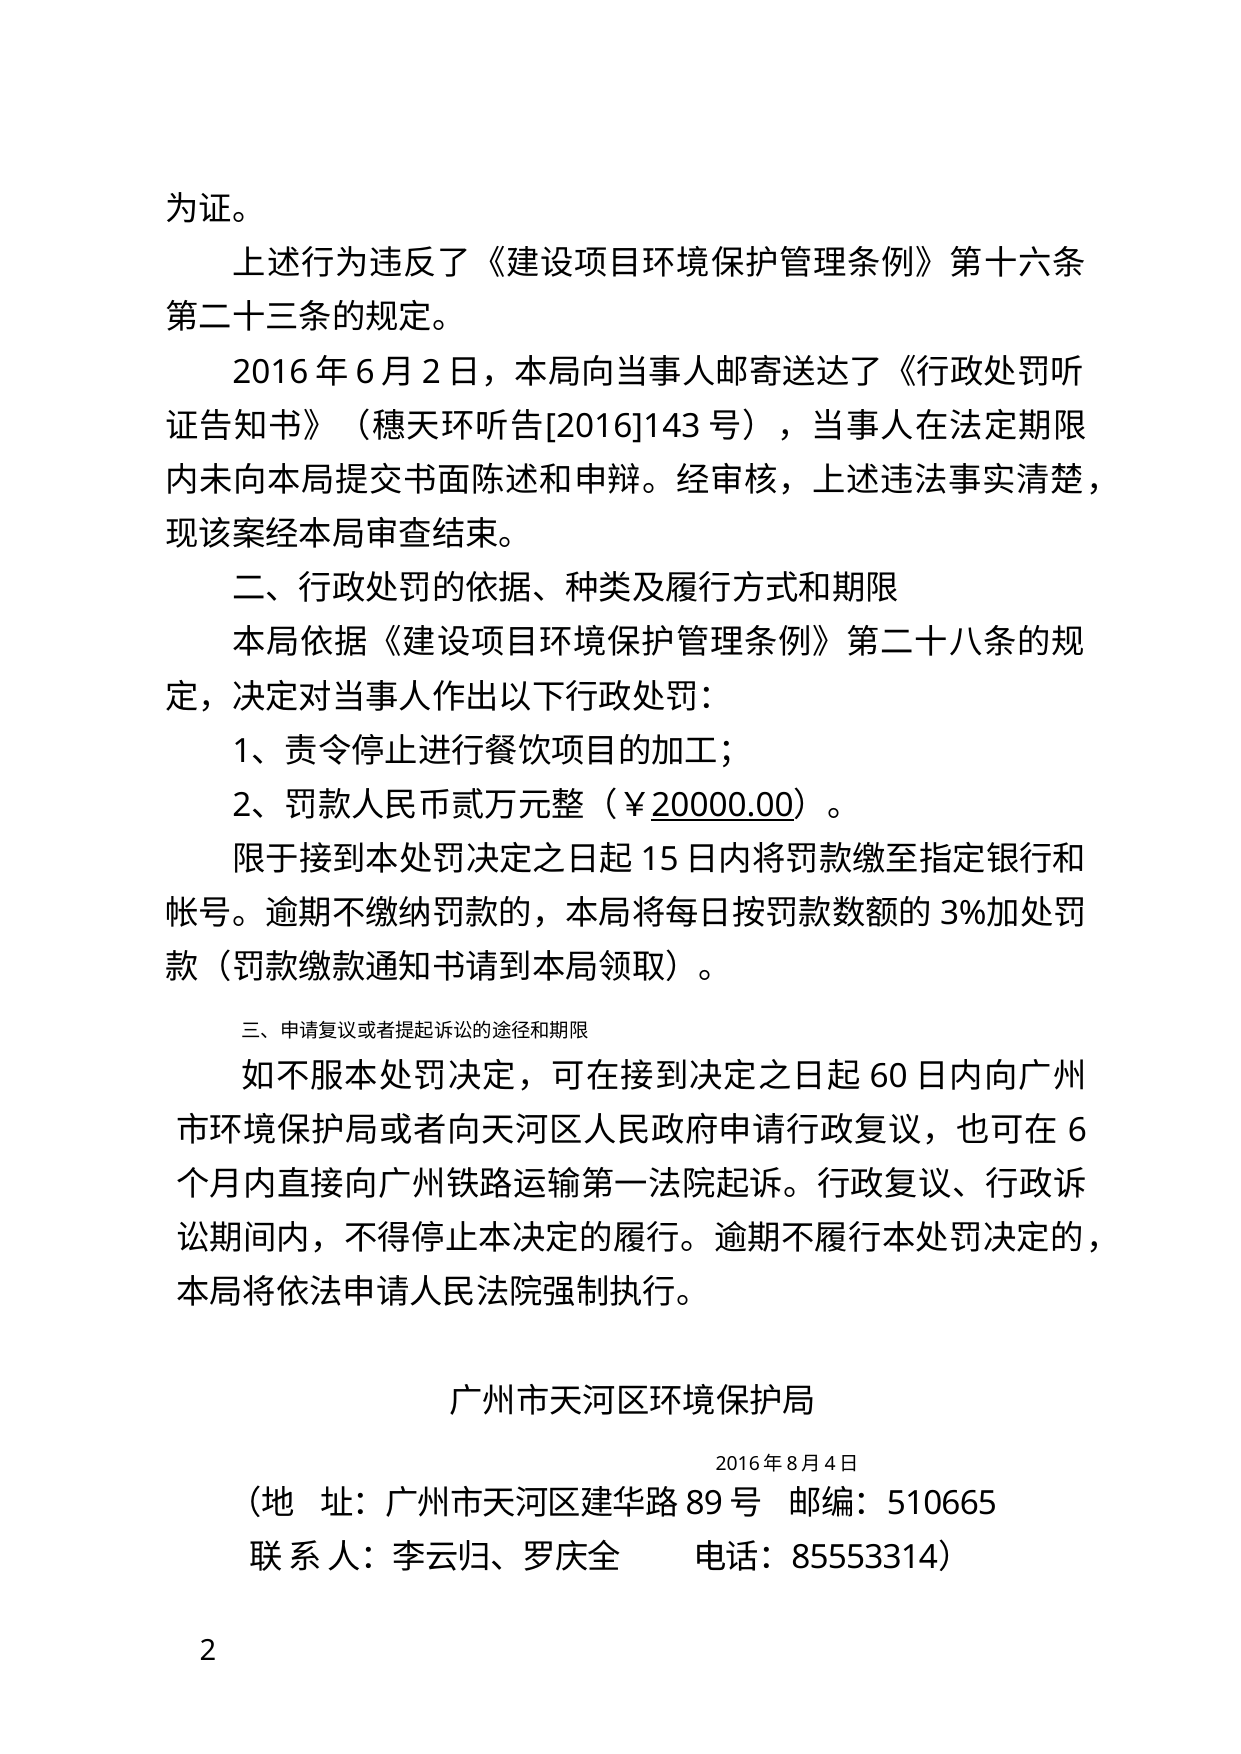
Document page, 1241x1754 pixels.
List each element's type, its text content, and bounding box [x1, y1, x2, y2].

text 三、申请复议或者提起诉讼的途径和期限 [176, 990, 1087, 1044]
text 广州市天河区环境保护局 [176, 1369, 1087, 1423]
text 2016年8月4日 [176, 1423, 1087, 1477]
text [165, 177, 1087, 231]
text 限于接到本处罚决定之日起15日内将罚款缴至指定银行和帐号。逾期不缴纳罚款的，本局将每日按罚款数额的3%加处罚款（罚款缴款通知书请到本局领取）。 [165, 827, 1087, 990]
text 2016年6月2日，本局向当事人邮寄送达了《行政处罚听证告知书》（穗天环听告[2016]143号），当事人在法定期限内未向本局提交书面陈述和申辩。经审核，上述违法事实清楚，现该案经本局审查结束。 [165, 340, 1087, 556]
text 2、罚款人民币贰万元整（￥20000.00）。 [165, 773, 1087, 827]
text 1、责令停止进行餐饮项目的加工； [165, 719, 1087, 773]
text 上述行为违反了《建设项目环境保护管理条例》第十六条、第二十三条的规定。 [165, 231, 1087, 340]
text 二、行政处罚的依据、种类及履行方式和期限 [165, 556, 1087, 611]
text （地 址：广州市天河区建华路89号 邮编：510665 [165, 1477, 1087, 1531]
text 如不服本处罚决定，可在接到决定之日起60日内向广州市环境保护局或者向天河区人民政府申请行政复议，也可在6个月内直接向广州铁路运输第一法院起诉。行政复议、行政诉讼期间内，不得停止本决定的履行。逾期不履行本处罚决定的，本局将依法申请人民法院强制执行。 [176, 1044, 1087, 1315]
text 联 系 人：李云归、罗庆全 电话：85553314） [165, 1531, 1087, 1586]
text 本局依据《建设项目环境保护管理条例》第二十八条的规定，决定对当事人作出以下行政处罚： [165, 611, 1087, 719]
